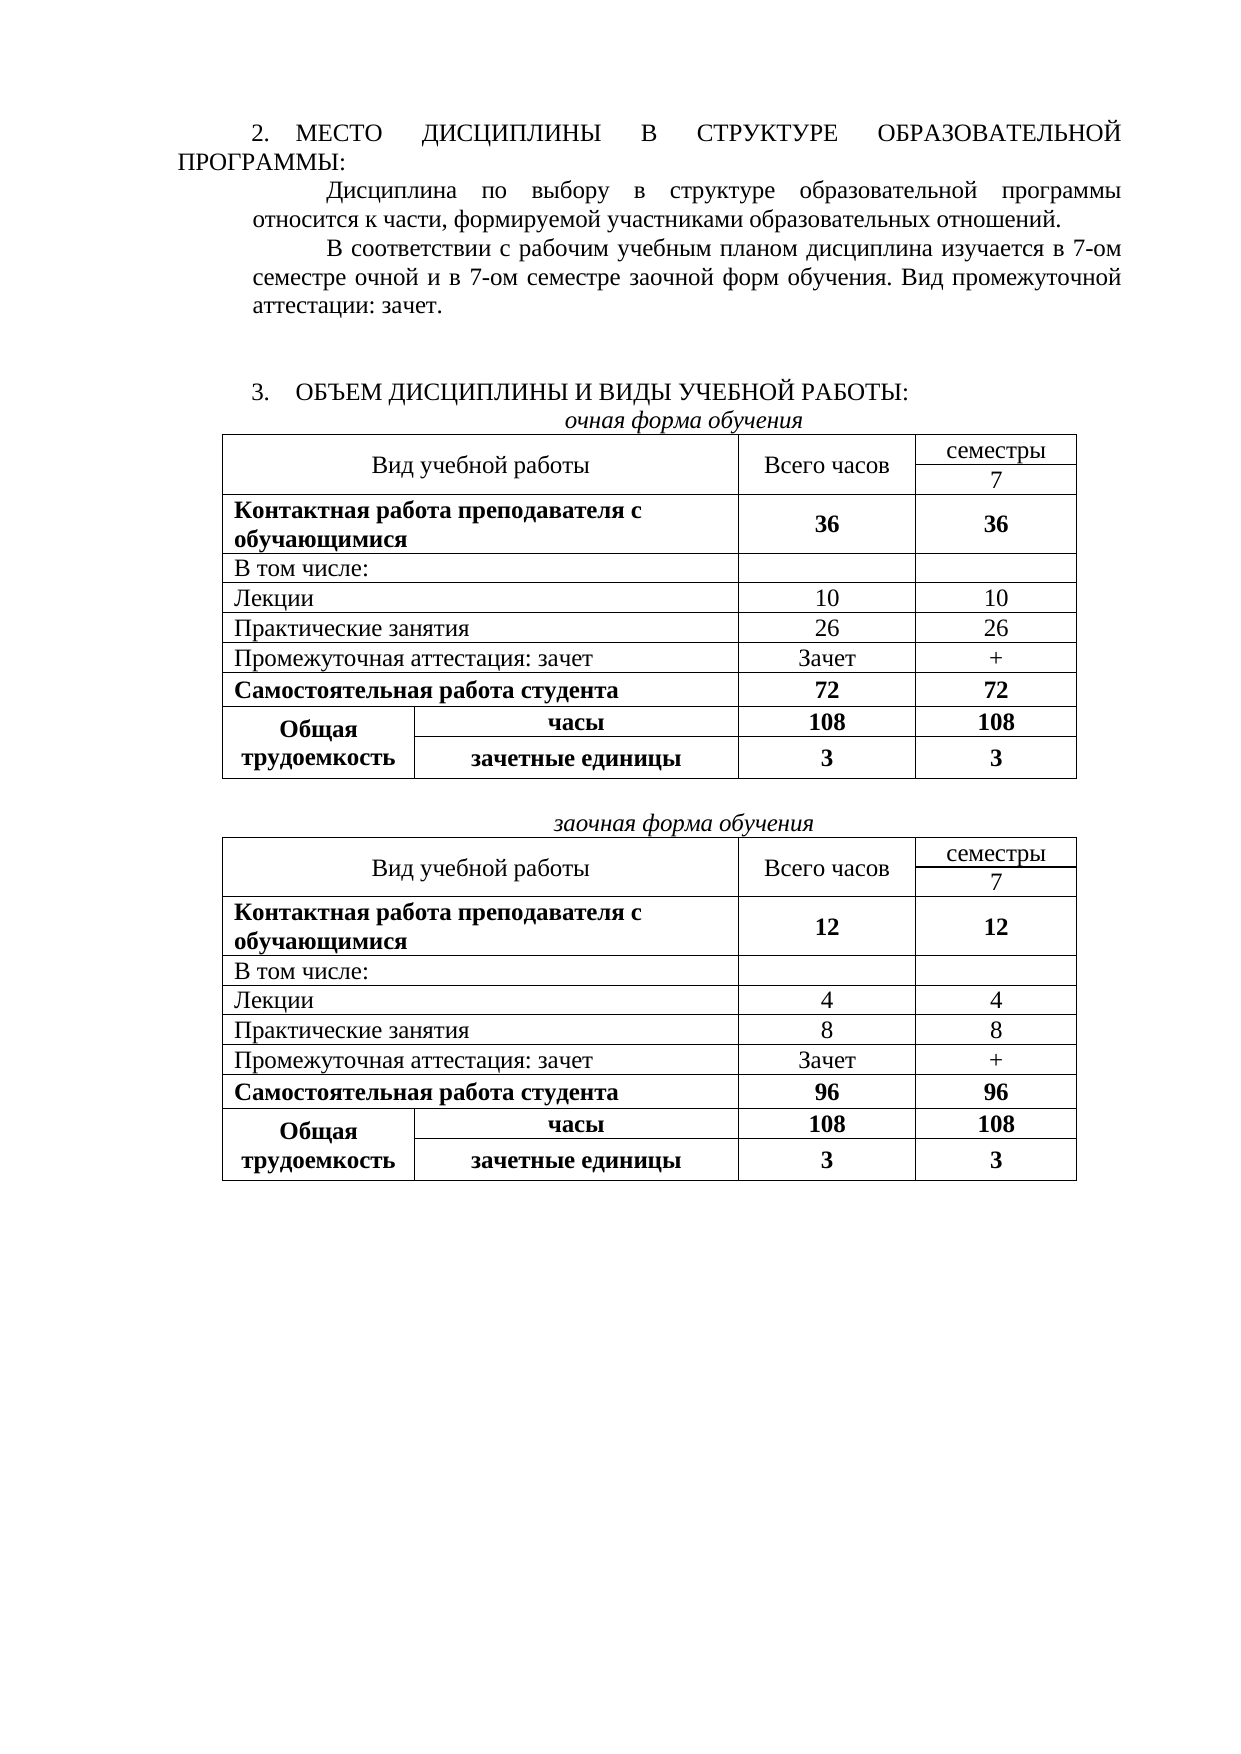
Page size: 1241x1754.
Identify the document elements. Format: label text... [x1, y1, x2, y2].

table_cell В том числе: [223, 956, 738, 984]
table_cell Лекции [223, 986, 738, 1014]
table_cell 26 [739, 613, 915, 642]
table_cell Общая трудоемкость [223, 1109, 414, 1180]
table_cell 108 [916, 1109, 1076, 1138]
table_cell В том числе: [223, 554, 738, 582]
table_cell [916, 956, 1076, 984]
table_cell 3 [739, 737, 915, 778]
list Объем дисциплины и виды учебной работы: [177, 377, 1122, 406]
table_cell 8 [916, 1015, 1076, 1044]
table_cell 12 [739, 897, 915, 955]
table_cell + [916, 1045, 1076, 1074]
table_cell 4 [739, 986, 915, 1014]
text заочная форма обучения [182, 808, 1120, 837]
table_cell 36 [916, 495, 1076, 552]
table_cell зачетные единицы [415, 1139, 738, 1180]
table_cell Контактная работа преподавателя с обучающимися [223, 495, 738, 552]
table_header семестры [916, 435, 1076, 464]
table_cell 72 [739, 673, 915, 706]
table_cell 12 [916, 897, 1076, 955]
table_cell Общая трудоемкость [223, 707, 414, 778]
text очная форма обучения [182, 406, 1120, 434]
table_header Всего часов [739, 435, 915, 494]
text Дисциплина по выбору в структуре образовательной программы относится к части, формируемой участниками образовательных отношений. [252, 176, 1122, 233]
text В соответствии с рабочим учебным планом дисциплина изучается в 7-ом семестре очной и в 7-ом семестре заочной форм обучения. Вид промежуточной аттестации: зачет. [252, 233, 1122, 319]
table_header Вид учебной работы [223, 435, 738, 494]
table_cell 10 [916, 583, 1076, 612]
list Место дисциплины в структуре Образовательной Программы: [177, 118, 1122, 176]
table_cell Зачет [739, 1045, 915, 1074]
table_cell 8 [739, 1015, 915, 1044]
table_cell Промежуточная аттестация: зачет [223, 643, 738, 672]
table_cell 26 [916, 613, 1076, 642]
table_cell Лекции [223, 583, 738, 612]
table_cell зачетные единицы [415, 737, 738, 778]
table_cell [739, 554, 915, 582]
table_header Всего часов [739, 838, 915, 896]
table_cell Самостоятельная работа студента [223, 1075, 738, 1108]
table_cell Практические занятия [223, 1015, 738, 1044]
table_cell Зачет [739, 643, 915, 672]
table_cell 7 [916, 465, 1076, 494]
table_cell часы [415, 707, 738, 736]
table_cell Промежуточная аттестация: зачет [223, 1045, 738, 1074]
table_cell 108 [916, 707, 1076, 736]
table_cell + [916, 643, 1076, 672]
table_cell Контактная работа преподавателя с обучающимися [223, 897, 738, 955]
table_cell часы [415, 1109, 738, 1138]
table_cell 72 [916, 673, 1076, 706]
table_cell 10 [739, 583, 915, 612]
table_cell 96 [739, 1075, 915, 1108]
table_cell 3 [739, 1139, 915, 1180]
table_cell 3 [916, 1139, 1076, 1180]
table_cell 3 [916, 737, 1076, 778]
table_cell Практические занятия [223, 613, 738, 642]
table_cell 36 [739, 495, 915, 552]
table_cell [916, 554, 1076, 582]
table_cell 4 [916, 986, 1076, 1014]
table_cell 108 [739, 1109, 915, 1138]
table_cell 108 [739, 707, 915, 736]
table_header Вид учебной работы [223, 838, 738, 896]
table_cell Самостоятельная работа студента [223, 673, 738, 706]
table_cell 7 [916, 868, 1076, 896]
table_cell [739, 956, 915, 984]
table_header семестры [916, 838, 1076, 866]
table_cell 96 [916, 1075, 1076, 1108]
